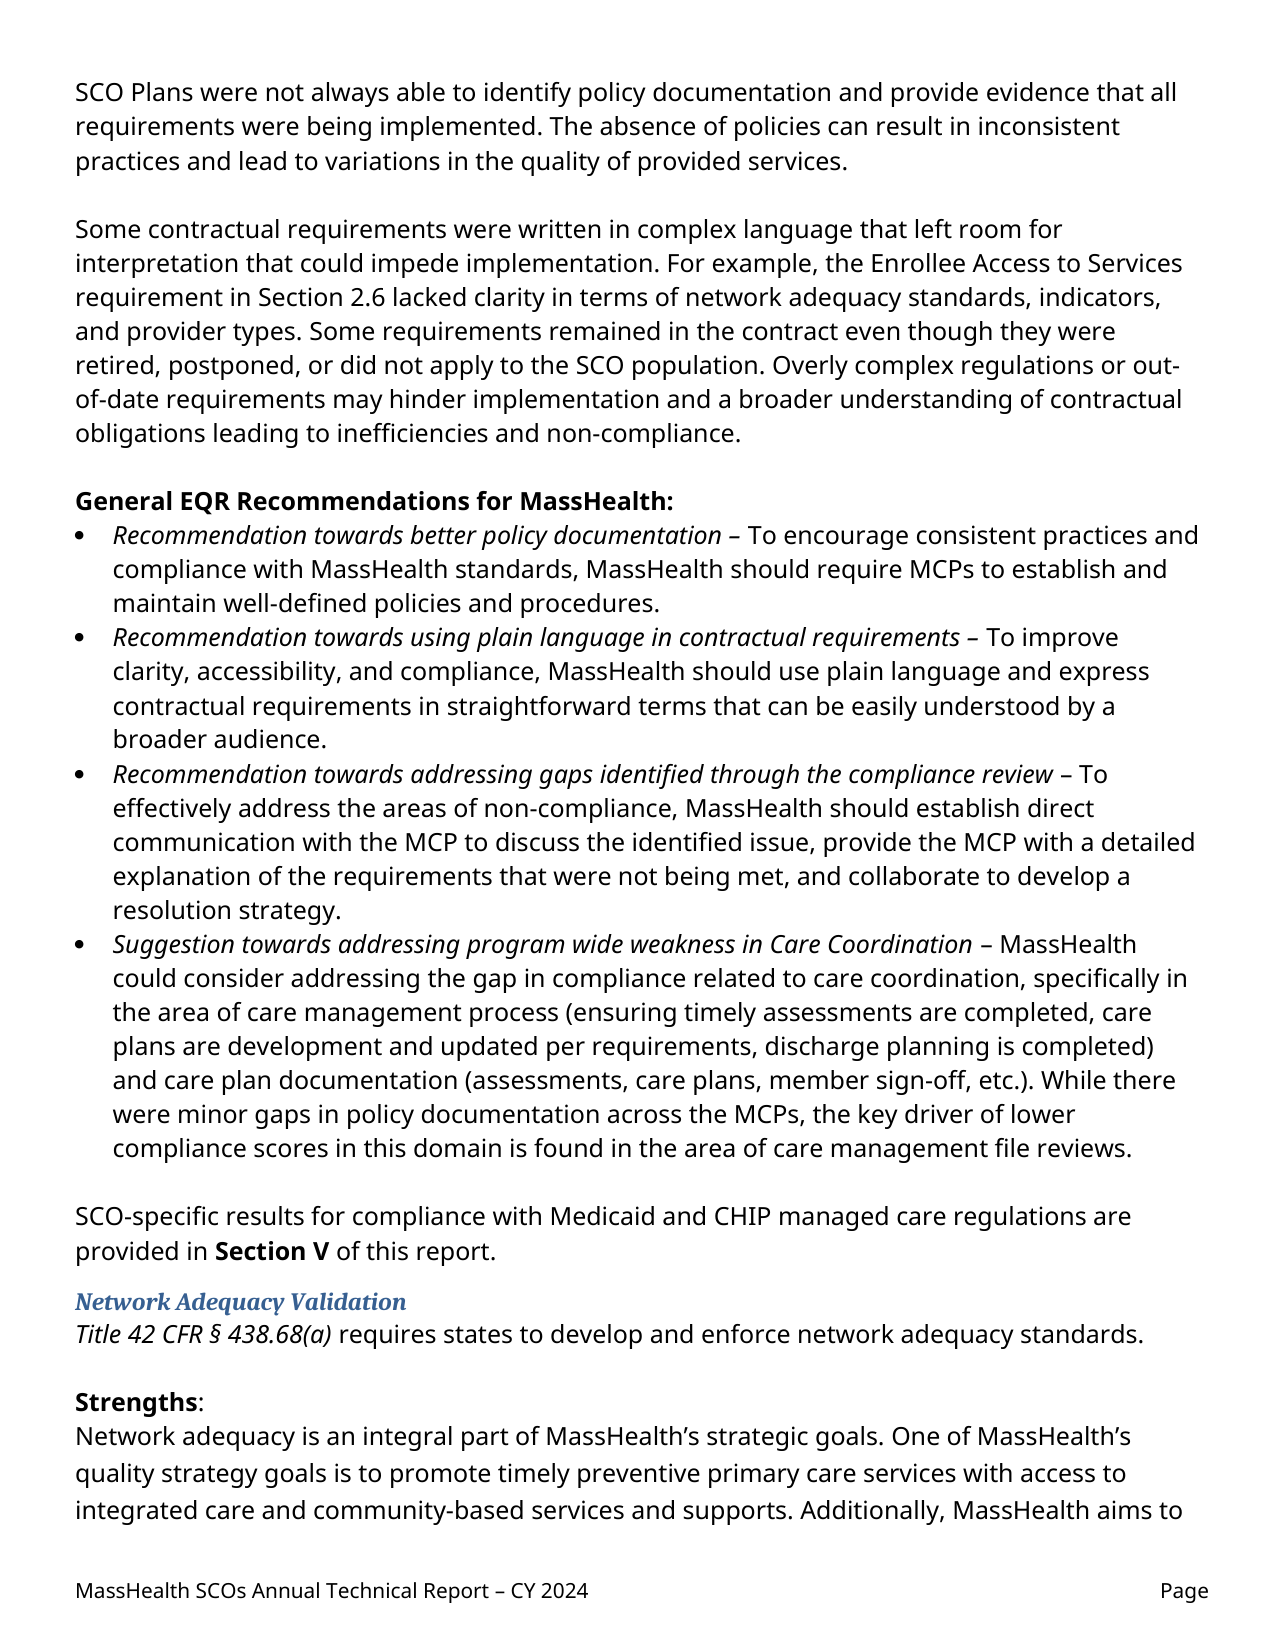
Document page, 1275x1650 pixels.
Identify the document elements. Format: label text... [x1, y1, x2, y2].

list Recommendation towards using plain language in contractual requirements – To improve clarity, accessibility, and compliance, MassHealth should use plain language and express contractual requirements in straightforward terms that can be easily understood by a broader audience. [75, 620, 1200, 756]
list Recommendation towards addressing gaps identified through the compliance review – To effectively address the areas of non-compliance, MassHealth should establish direct communication with the MCP to discuss the identified issue, provide the MCP with a detailed explanation of the requirements that were not being met, and collaborate to develop a resolution strategy. [75, 756, 1200, 927]
text SCO Plans were not always able to identify policy documentation and provide evidence that all requirements were being implemented. The absence of policies can result in inconsistent practices and lead to variations in the quality of provided services. [75, 75, 1200, 177]
text Title 42 CFR § 438.68(a) requires states to develop and enforce network adequacy standards. [75, 1317, 1200, 1351]
list Suggestion towards addressing program wide weakness in Care Coordination – MassHealth could consider addressing the gap in compliance related to care coordination, specifically in the area of care management process (ensuring timely assessments are completed, care plans are development and updated per requirements, discharge planning is completed) and care plan documentation (assessments, care plans, member sign-off, etc.). While there were minor gaps in policy documentation across the MCPs, the key driver of lower compliance scores in this domain is found in the area of care management file reviews. [75, 927, 1200, 1165]
subtitle Network Adequacy Validation [75, 1288, 1200, 1317]
text Strengths: [75, 1385, 1200, 1419]
list Recommendation towards better policy documentation – To encourage consistent practices and compliance with MassHealth standards, MassHealth should require MCPs to establish and maintain well-defined policies and procedures. [75, 518, 1200, 620]
text SCO-specific results for compliance with Medicaid and CHIP managed care regulations are provided in Section V of this report. [75, 1199, 1200, 1267]
text Some contractual requirements were written in complex language that left room for interpretation that could impede implementation. For example, the Enrollee Access to Services requirement in Section 2.6 lacked clarity in terms of network adequacy standards, indicators, and provider types. Some requirements remained in the contract even though they were retired, postponed, or did not apply to the SCO population. Overly complex regulations or out-of-date requirements may hinder implementation and a broader understanding of contractual obligations leading to inefficiencies and non-compliance. [75, 211, 1200, 450]
text General EQR Recommendations for MassHealth: [75, 484, 1200, 518]
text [75, 1419, 1200, 1527]
